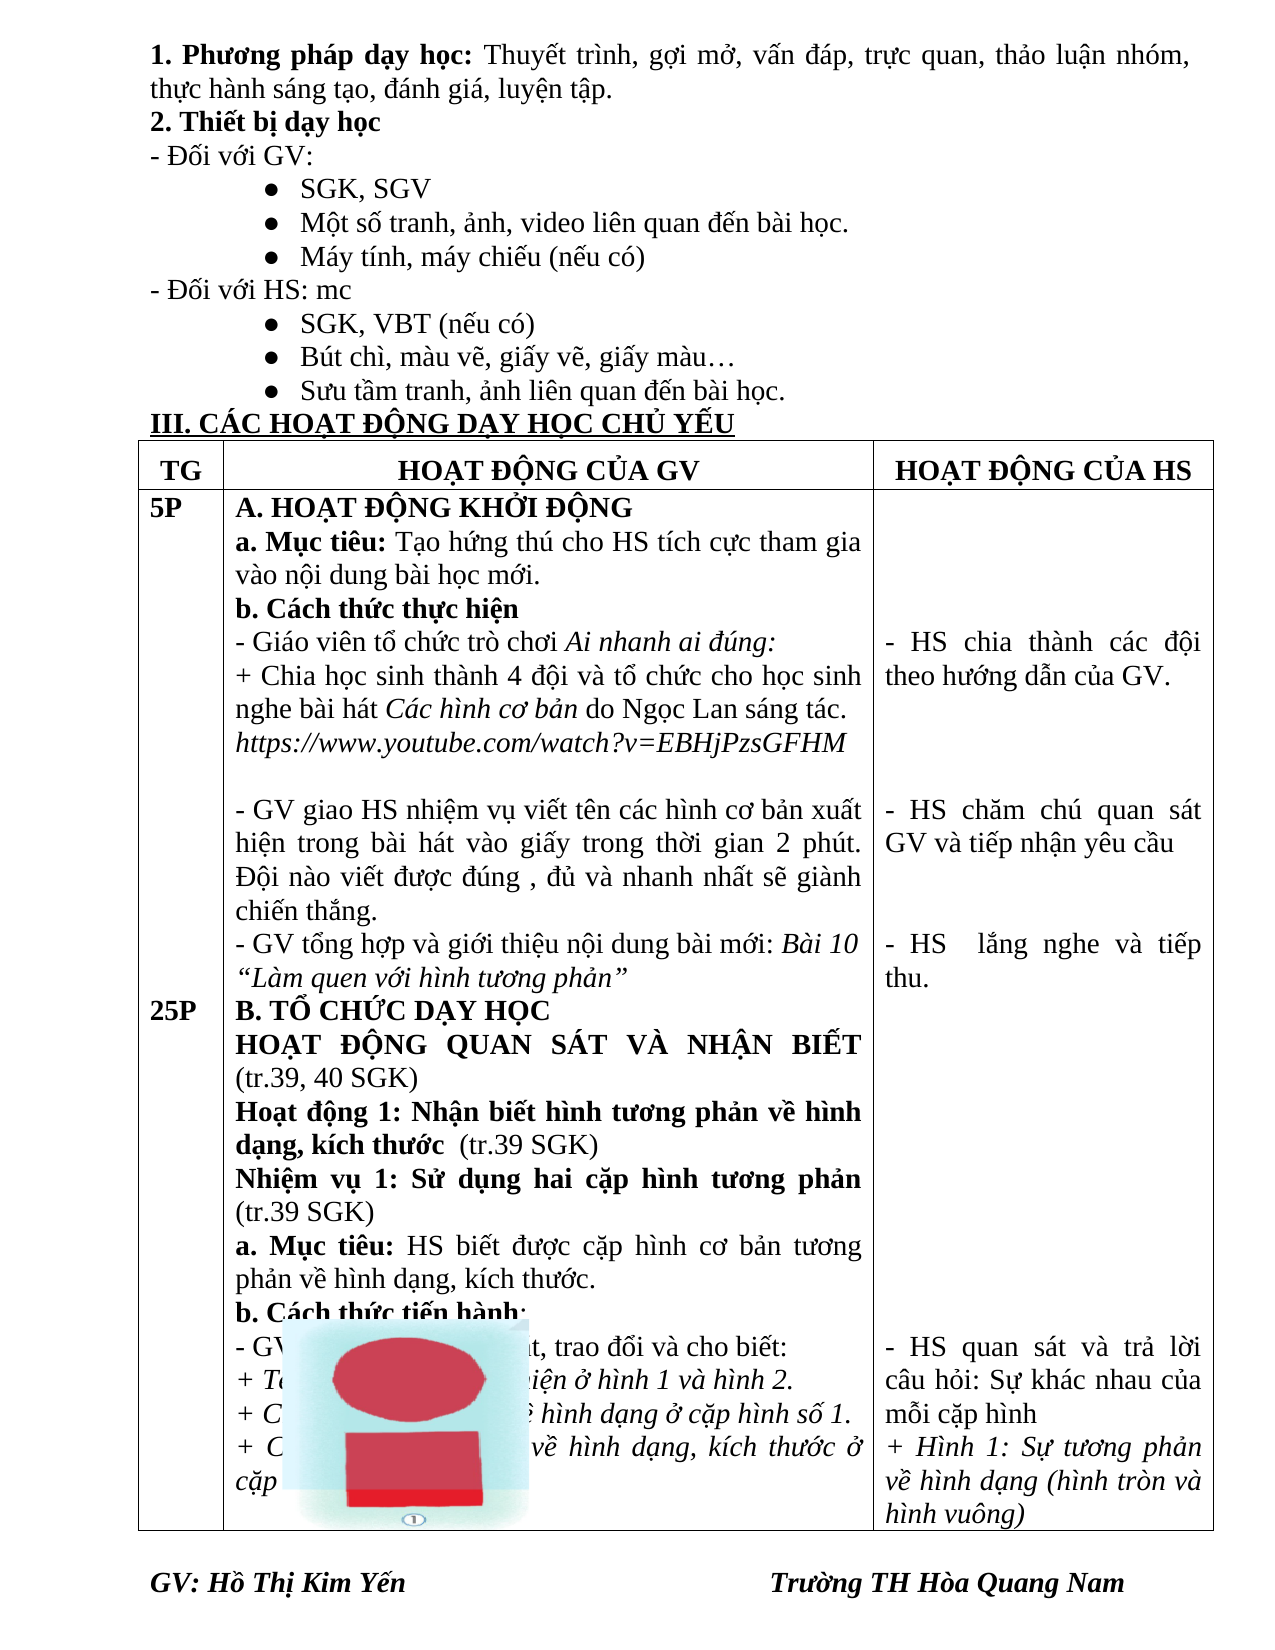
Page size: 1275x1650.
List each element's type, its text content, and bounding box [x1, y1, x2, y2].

text - Đối với GV: [150, 138, 1190, 172]
text ● Sưu tầm tranh, ảnh liên quan đến bài học. [262, 373, 1190, 406]
text - Đối với HS: mc [150, 272, 1190, 306]
text III. CÁC HOẠT ĐỘNG DẠY HỌC CHỦ YẾU [150, 406, 1190, 440]
table_header HOẠT ĐỘNG CỦA HS [874, 441, 1213, 489]
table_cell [874, 490, 1213, 1530]
text 2. Thiết bị dạy học [150, 104, 1190, 138]
table_header HOẠT ĐỘNG CỦA GV [224, 441, 873, 489]
text ● SGK, SGV [262, 172, 1190, 205]
text ● SGK, VBT (nếu có) [262, 306, 1190, 339]
table_header TG [139, 441, 223, 489]
text 1. Phương pháp dạy học: Thuyết trình, gợi mở, vấn đáp, trực quan, thảo luận nhóm, thực hành sáng tạo, đánh giá, luyện tập. [150, 37, 1190, 104]
text ● Một số tranh, ảnh, video liên quan đến bài học. [262, 205, 1190, 239]
picture [282, 1319, 530, 1530]
table_cell 5P 25P 5P [139, 490, 223, 1530]
text ● Máy tính, máy chiếu (nếu có) [262, 239, 1190, 272]
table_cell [224, 490, 873, 1530]
text ● Bút chì, màu vẽ, giấy vẽ, giấy màu… [262, 339, 1190, 373]
